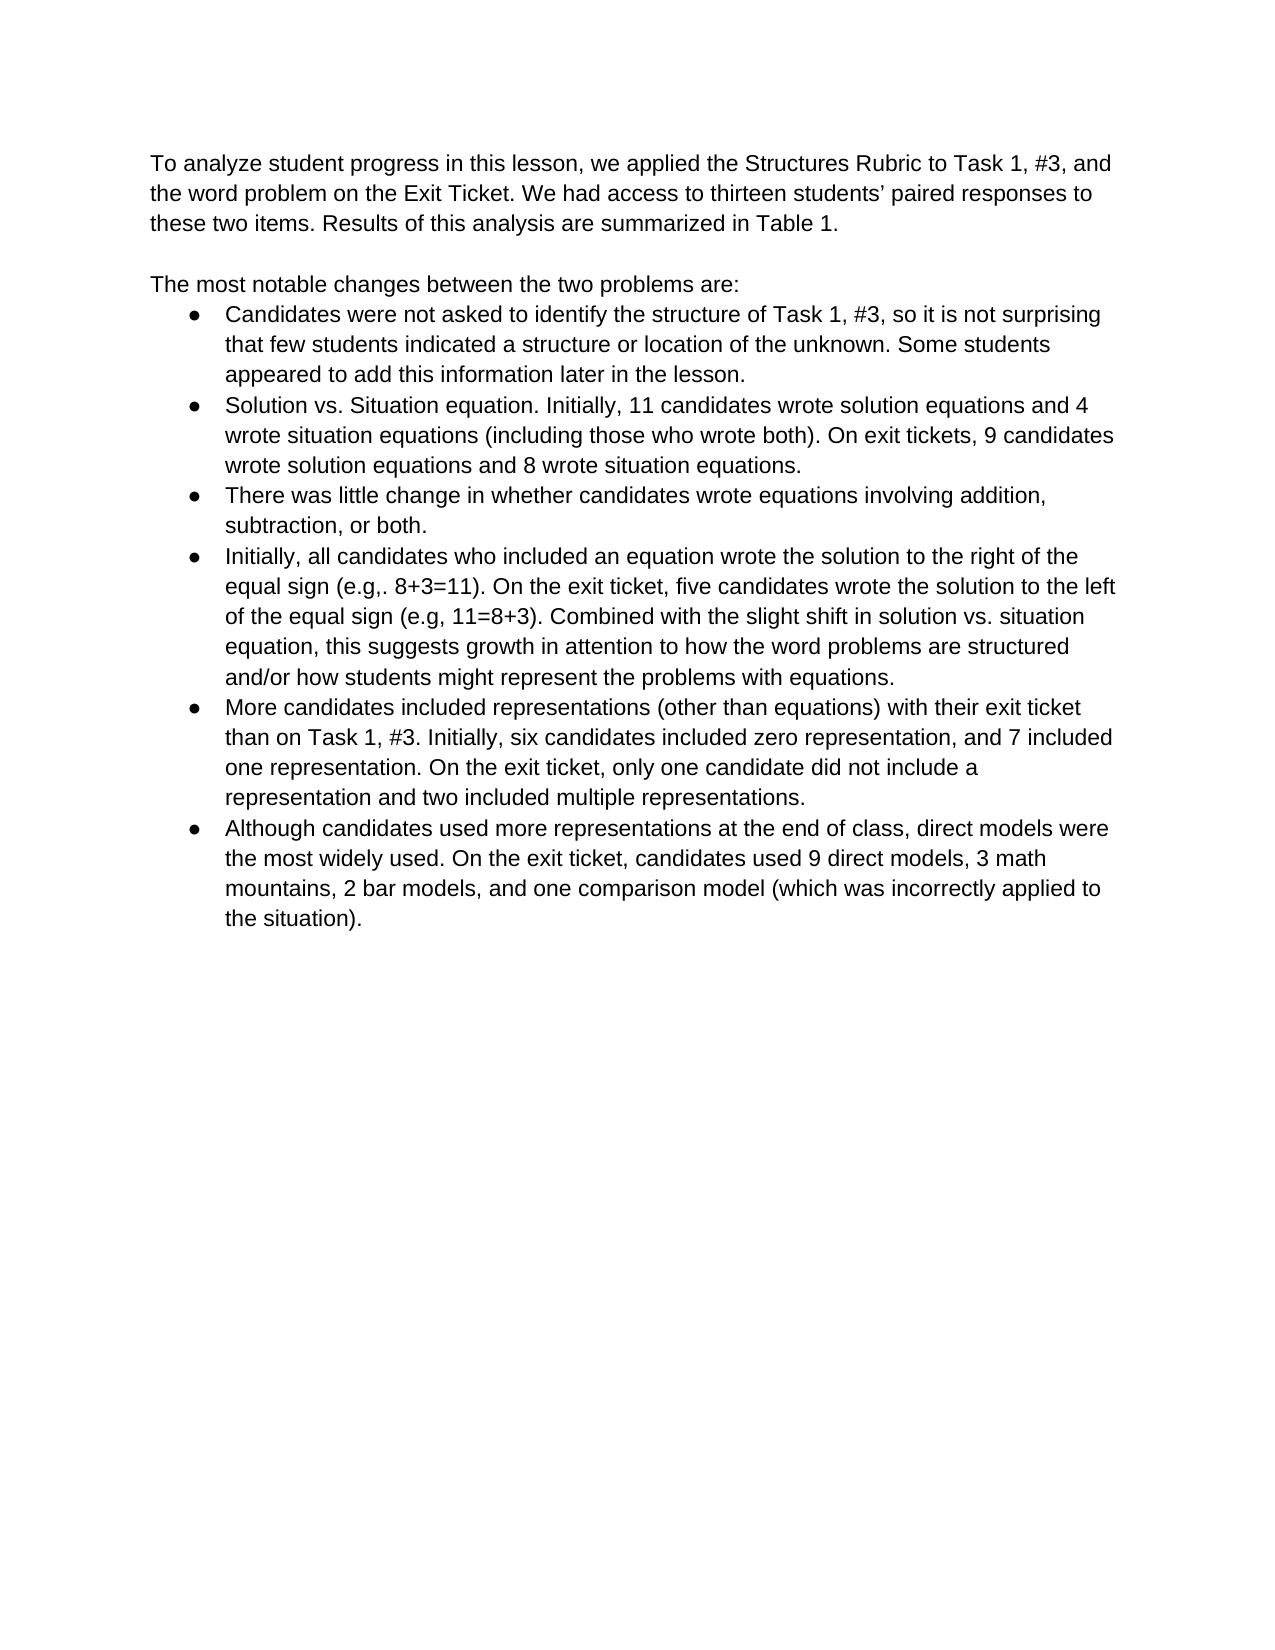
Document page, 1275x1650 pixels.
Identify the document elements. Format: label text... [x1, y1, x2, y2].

list There was little change in whether candidates wrote equations involving addition, subtraction, or both. [187, 482, 1125, 539]
list More candidates included representations (other than equations) with their exit ticket than on Task 1, #3. Initially, six candidates included zero representation, and 7 included one representation. On the exit ticket, only one candidate did not include a representation and two included multiple representations. [187, 694, 1125, 811]
text The most notable changes between the two problems are: [150, 271, 1125, 297]
list Candidates were not asked to identify the structure of Task 1, #3, so it is not surprising that few students indicated a structure or location of the unknown. Some students appeared to add this information later in the lesson. [187, 301, 1125, 388]
text To analyze student progress in this lesson, we applied the Structures Rubric to Task 1, #3, and the word problem on the Exit Ticket. We had access to thirteen students’ paired responses to these two items. Results of this analysis are summarized in Table 1. [150, 150, 1125, 237]
list Solution vs. Situation equation. Initially, 11 candidates wrote solution equations and 4 wrote situation equations (including those who wrote both). On exit tickets, 9 candidates wrote solution equations and 8 wrote situation equations. [187, 392, 1125, 478]
list Although candidates used more representations at the end of class, direct models were the most widely used. On the exit ticket, candidates used 9 direct models, 3 math mountains, 2 bar models, and one comparison model (which was incorrectly applied to the situation). [187, 814, 1125, 932]
list Initially, all candidates who included an equation wrote the solution to the right of the equal sign (e.g,. 8+3=11). On the exit ticket, five candidates wrote the solution to the left of the equal sign (e.g, 11=8+3). Combined with the slight shift in solution vs. situation equation, this suggests growth in attention to how the word problems are structured and/or how students might represent the problems with equations. [187, 543, 1125, 690]
